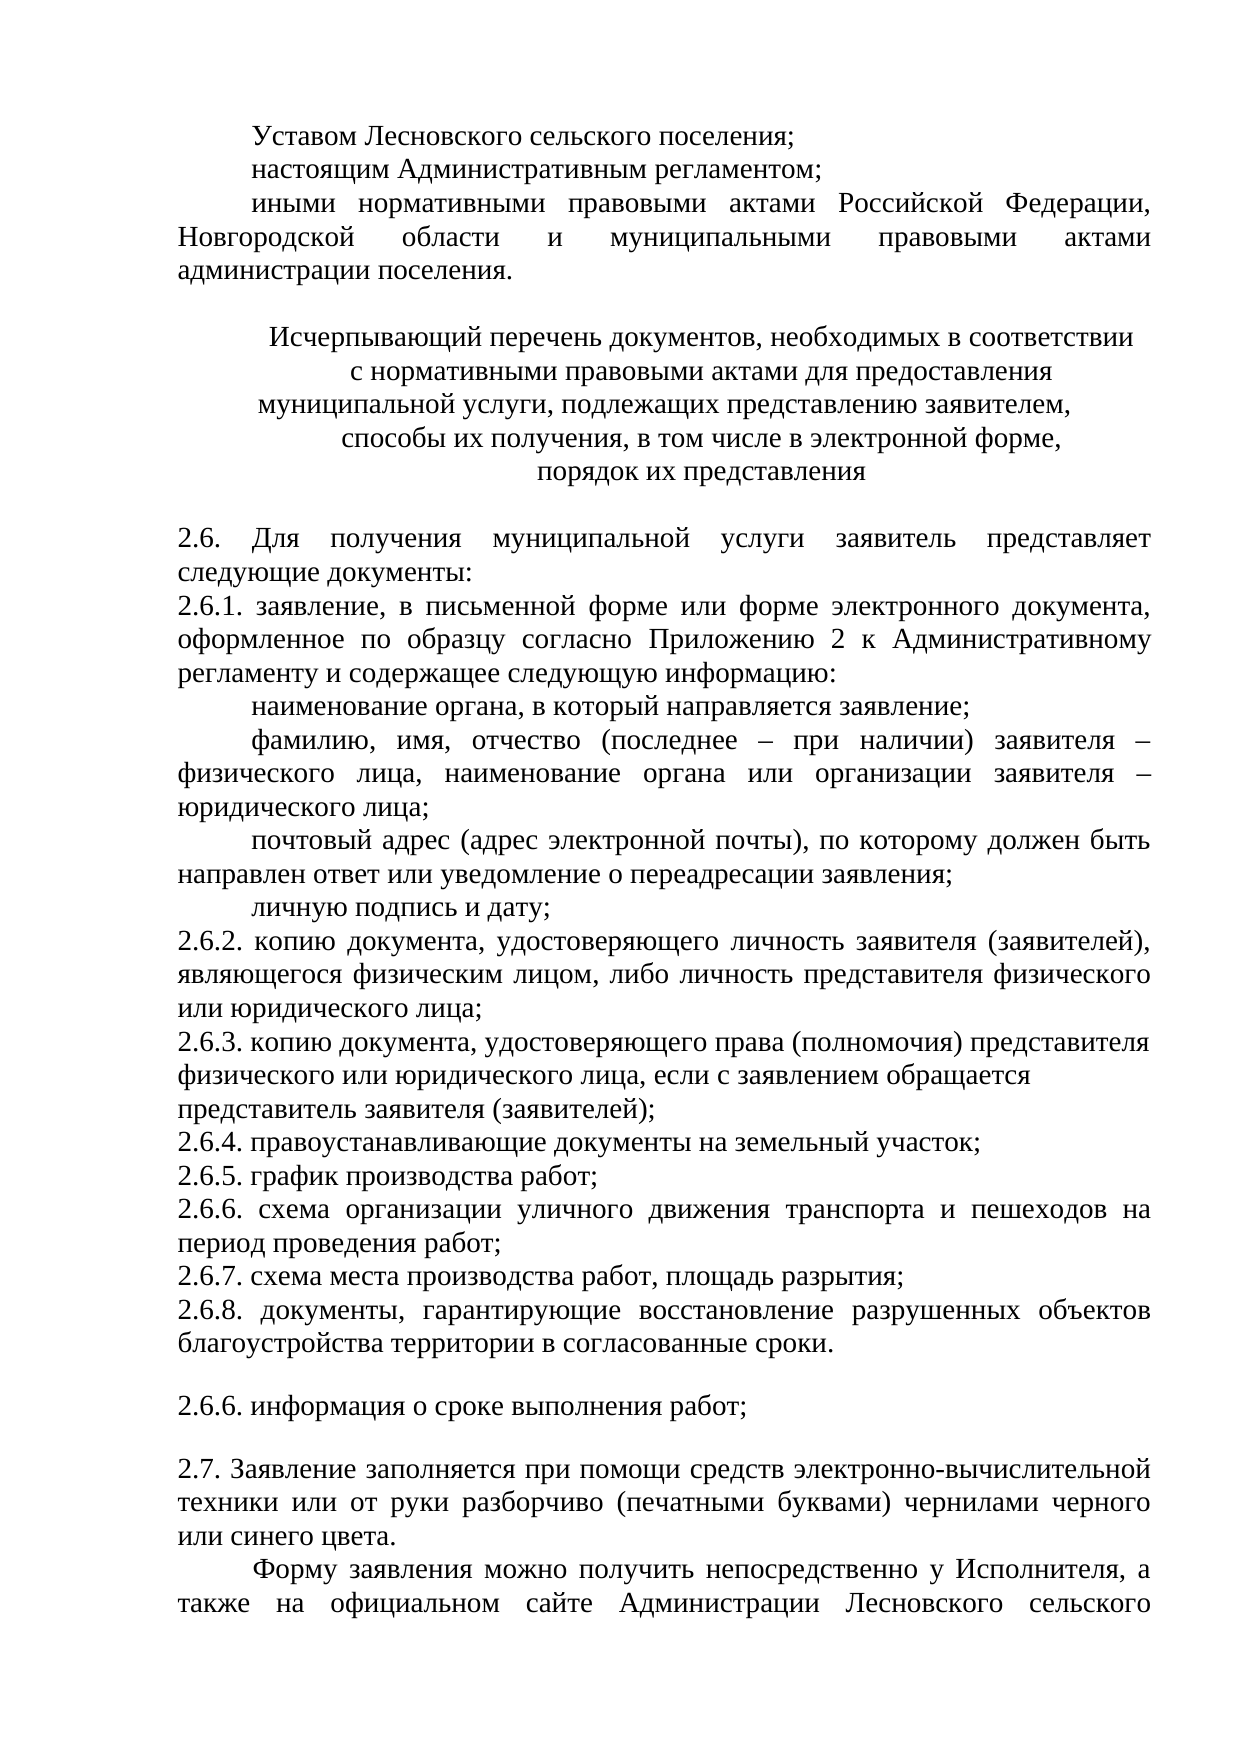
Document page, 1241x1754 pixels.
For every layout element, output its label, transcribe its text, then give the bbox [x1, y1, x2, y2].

text личную подпись и дату; [177, 889, 1152, 923]
text с нормативными правовыми актами для предоставления муниципальной услуги, подлежащих представлению заявителем, [177, 353, 1152, 420]
text 2.6.4. правоустанавливающие документы на земельный участок; [177, 1124, 1152, 1158]
text способы их получения, в том числе в электронной форме, [177, 420, 1152, 453]
text 2.6.6. схема организации уличного движения транспорта и пешеходов на период проведения работ; [177, 1191, 1152, 1258]
text наименование органа, в который направляется заявление; [177, 688, 1152, 722]
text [177, 1552, 1152, 1619]
text 2.6. Для получения муниципальной услуги заявитель представляет следующие документы: [177, 521, 1152, 588]
text порядок их представления [177, 453, 1152, 487]
text 2.6.8. документы, гарантирующие восстановление разрушенных объектов благоустройства территории в согласованные сроки. [177, 1292, 1152, 1359]
text 2.6.3. копию документа, удостоверяющего права (полномочия) представителя физического или юридического лица, если с заявлением обращается представитель заявителя (заявителей); [177, 1024, 1152, 1124]
text фамилию, имя, отчество (последнее – при наличии) заявителя – физического лица, наименование органа или организации заявителя – юридического лица; [177, 722, 1152, 822]
text 2.6.1. заявление, в письменной форме или форме электронного документа, оформленное по образцу согласно Приложению 2 к Административному регламенту и содержащее следующую информацию: [177, 588, 1152, 688]
text 2.6.7. схема места производства работ, площадь разрытия; [177, 1258, 1152, 1292]
text почтовый адрес (адрес электронной почты), по которому должен быть направлен ответ или уведомление о переадресации заявления; [177, 822, 1152, 889]
text Исчерпывающий перечень документов, необходимых в соответствии [177, 319, 1152, 353]
text 2.7. Заявление заполняется при помощи средств электронно-вычислительной техники или от руки разборчиво (печатными буквами) чернилами черного или синего цвета. [177, 1451, 1152, 1552]
text 2.6.2. копию документа, удостоверяющего личность заявителя (заявителей), являющегося физическим лицом, либо личность представителя физического или юридического лица; [177, 923, 1152, 1024]
text иными нормативными правовыми актами Российской Федерации, Новгородской области и муниципальными правовыми актами администрации поселения. [177, 185, 1152, 286]
text 2.6.6. информация о сроке выполнения работ; [177, 1388, 1152, 1422]
text Уставом Лесновского сельского поселения; [177, 118, 1152, 152]
text 2.6.5. график производства работ; [177, 1158, 1152, 1191]
text настоящим Административным регламентом; [177, 152, 1152, 185]
